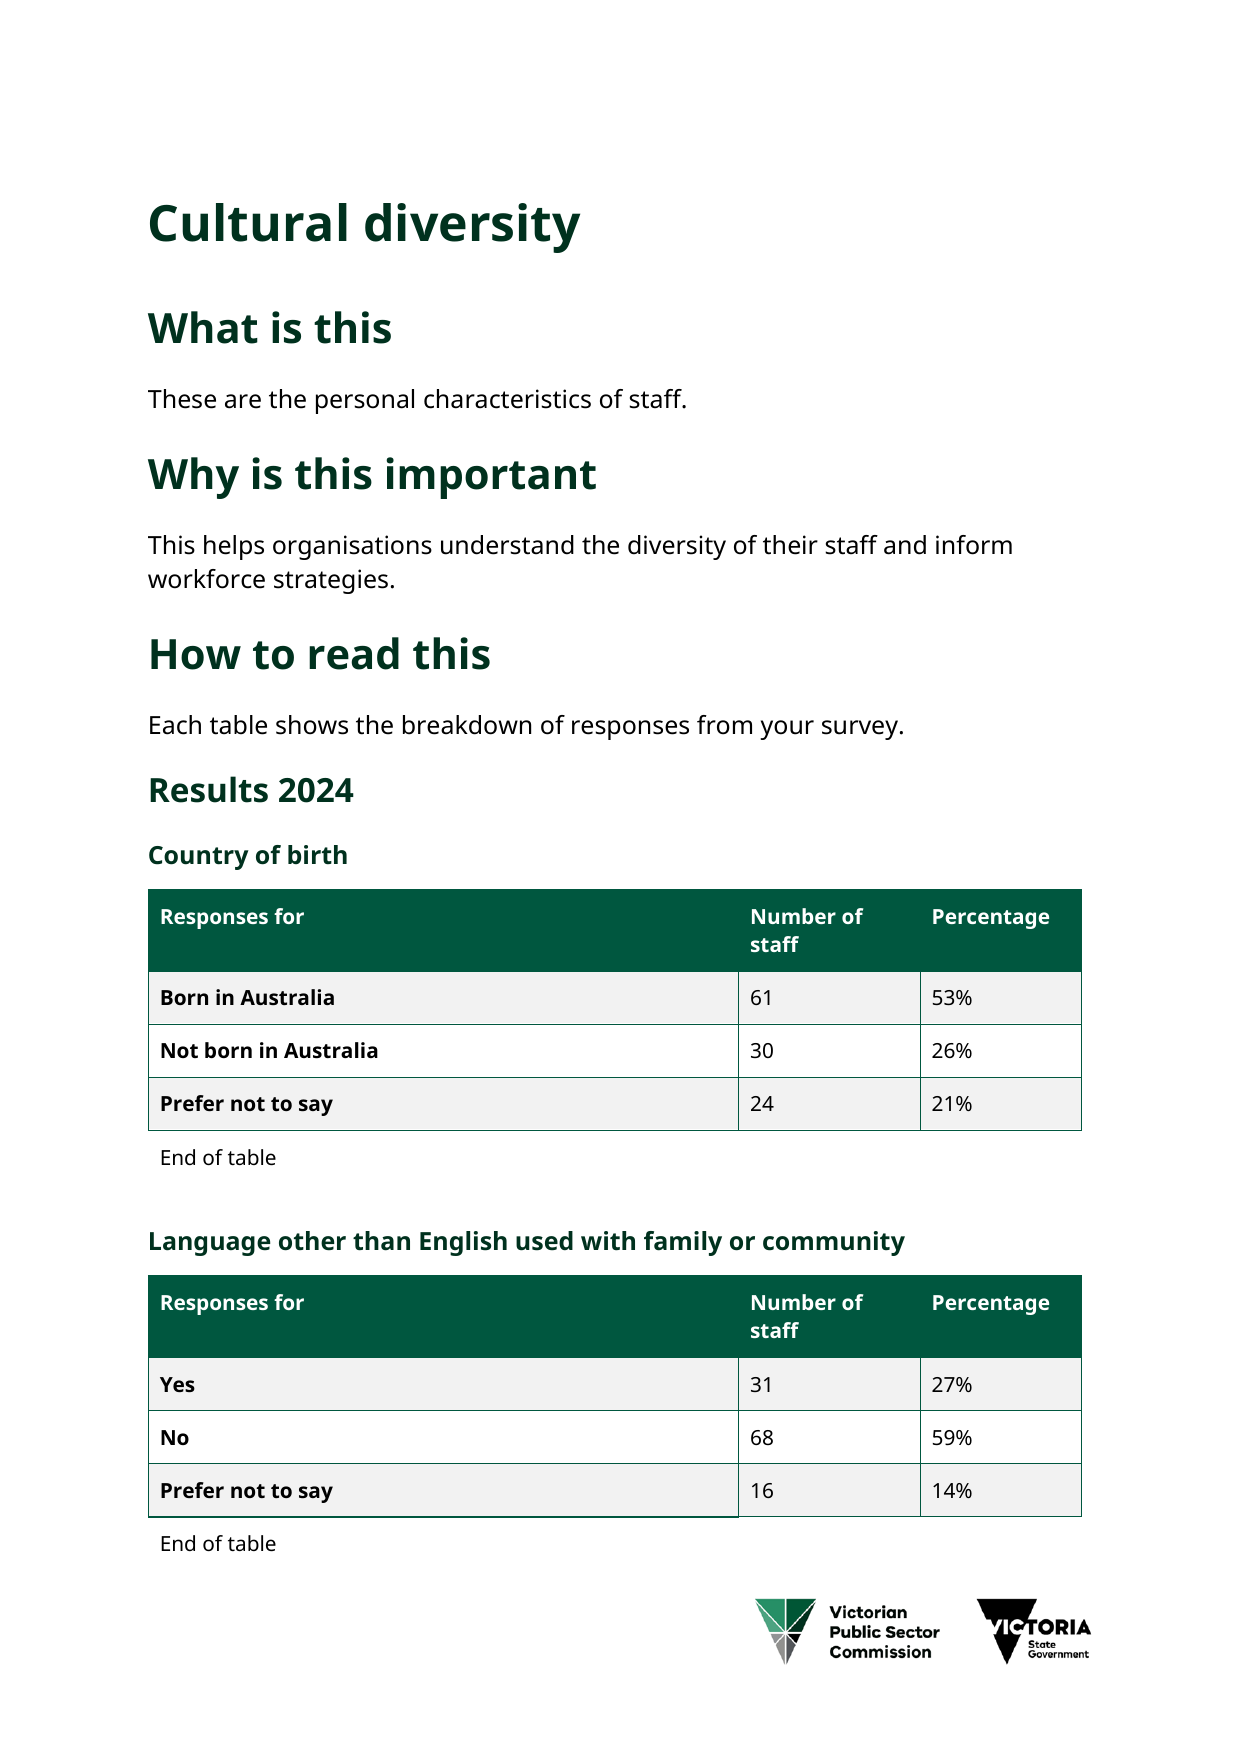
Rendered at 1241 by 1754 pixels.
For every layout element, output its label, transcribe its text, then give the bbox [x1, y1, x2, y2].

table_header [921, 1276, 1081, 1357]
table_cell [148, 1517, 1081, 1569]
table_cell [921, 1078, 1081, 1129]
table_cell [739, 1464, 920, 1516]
subtitle Results 2024 [148, 766, 1092, 812]
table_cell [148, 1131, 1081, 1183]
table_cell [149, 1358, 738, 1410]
subtitle Language other than English used with family or community [148, 1224, 1092, 1258]
subtitle Country of birth [148, 837, 1092, 872]
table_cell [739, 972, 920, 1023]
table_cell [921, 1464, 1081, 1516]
subtitle How to read this [148, 624, 1092, 681]
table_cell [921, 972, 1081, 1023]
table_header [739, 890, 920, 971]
subtitle Why is this important [148, 444, 1092, 501]
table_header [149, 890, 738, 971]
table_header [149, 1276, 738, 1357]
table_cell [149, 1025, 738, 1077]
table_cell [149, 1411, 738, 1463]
subtitle Cultural diversity [148, 188, 1092, 256]
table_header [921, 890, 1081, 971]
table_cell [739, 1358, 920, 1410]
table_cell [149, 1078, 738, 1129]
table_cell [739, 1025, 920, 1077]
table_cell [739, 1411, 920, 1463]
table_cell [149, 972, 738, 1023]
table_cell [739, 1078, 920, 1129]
picture [754, 1598, 1093, 1666]
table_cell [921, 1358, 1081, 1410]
text These are the personal characteristics of staff. [148, 381, 1092, 415]
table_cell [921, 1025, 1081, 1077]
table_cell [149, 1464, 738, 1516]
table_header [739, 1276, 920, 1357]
text Each table shows the breakdown of responses from your survey. [148, 707, 1092, 741]
subtitle What is this [148, 299, 1092, 355]
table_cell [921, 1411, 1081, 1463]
text This helps organisations understand the diversity of their staff and inform workforce strategies. [148, 527, 1092, 595]
